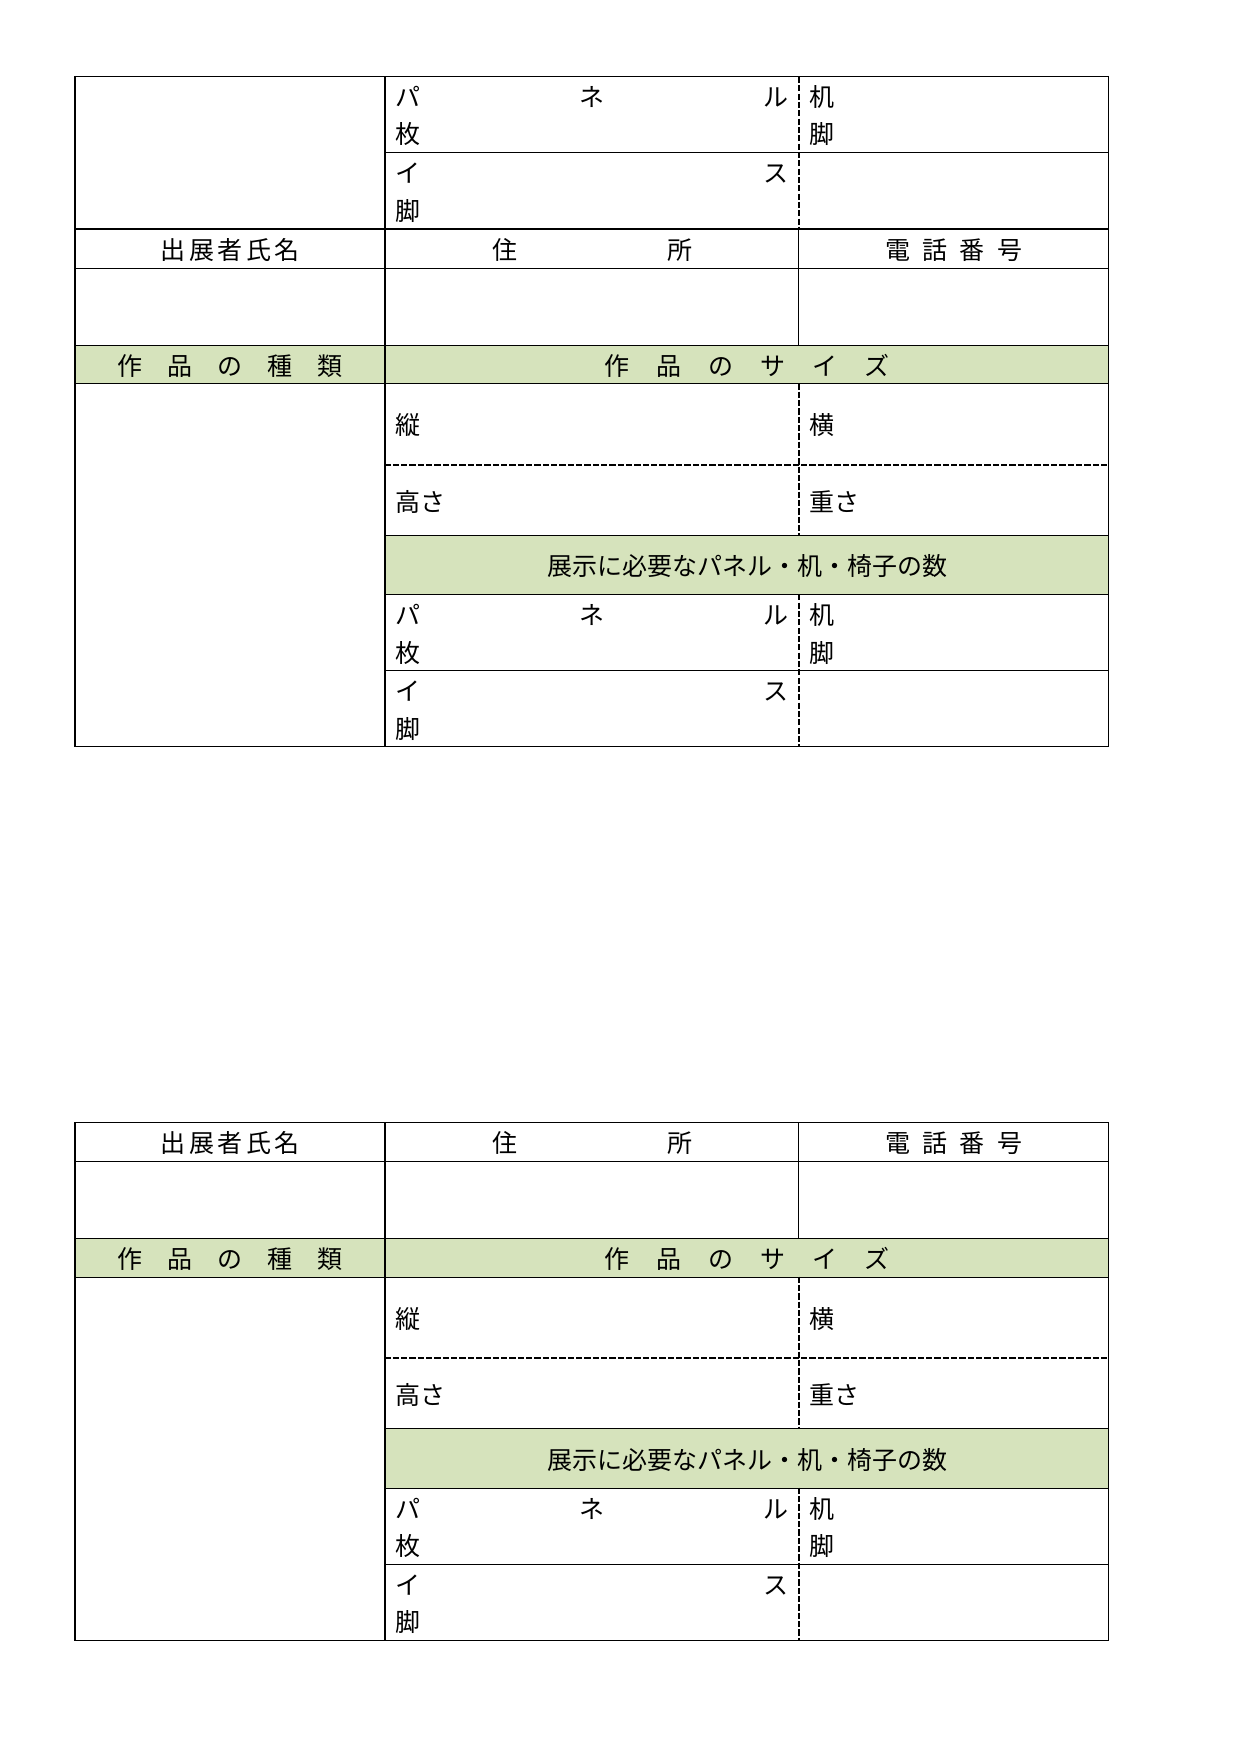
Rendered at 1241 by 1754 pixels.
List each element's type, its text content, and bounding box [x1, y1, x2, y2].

table_cell 机 脚 [799, 1489, 1108, 1564]
table_header 出展者氏名 [76, 1123, 384, 1161]
table_cell パネル 枚 [386, 77, 798, 152]
table_cell [386, 269, 798, 345]
table_cell イス 脚 [386, 671, 798, 746]
table_header 住 所 [386, 230, 798, 267]
table_cell 机 脚 [799, 77, 1108, 152]
table_cell 作品のサイズ [386, 1239, 1108, 1277]
table_cell [76, 1162, 384, 1238]
table_cell 縦 [386, 1278, 798, 1357]
table_cell 作 品 の 種 類 [76, 1239, 384, 1277]
table_cell 机 脚 [799, 595, 1108, 670]
table_cell 縦 [386, 384, 798, 463]
table_cell 展示に必要なパネル・机・椅子の数 [386, 536, 1108, 594]
table_cell 重さ [799, 1357, 1108, 1428]
table_cell [76, 269, 384, 345]
table_cell 展示に必要なパネル・机・椅子の数 [386, 1429, 1108, 1488]
table_cell [799, 269, 1108, 345]
table_cell パネル 枚 [386, 595, 798, 670]
table_cell 高さ [386, 1357, 798, 1428]
table_cell [799, 153, 1108, 228]
table_header 電話番号 [799, 230, 1108, 267]
table_cell 横 [799, 1278, 1108, 1357]
table_cell [386, 1162, 798, 1238]
table_cell イス 脚 [386, 1565, 798, 1640]
table_cell 横 [799, 384, 1108, 463]
table_cell 作品のサイズ [386, 346, 1108, 383]
table_cell 高さ [386, 464, 798, 535]
table_cell [76, 1278, 384, 1640]
table_cell 重さ [799, 464, 1108, 535]
table_cell [799, 1565, 1108, 1640]
table_cell [799, 1162, 1108, 1238]
table_header 出展者氏名 [76, 230, 384, 267]
table_cell [799, 671, 1108, 746]
table_cell イス 脚 [386, 153, 798, 228]
table_cell [76, 384, 384, 746]
table_cell 作 品 の 種 類 [76, 346, 384, 383]
table_header 住 所 [386, 1123, 798, 1161]
table_cell パネル 枚 [386, 1489, 798, 1564]
table_header 電話番号 [799, 1123, 1108, 1161]
